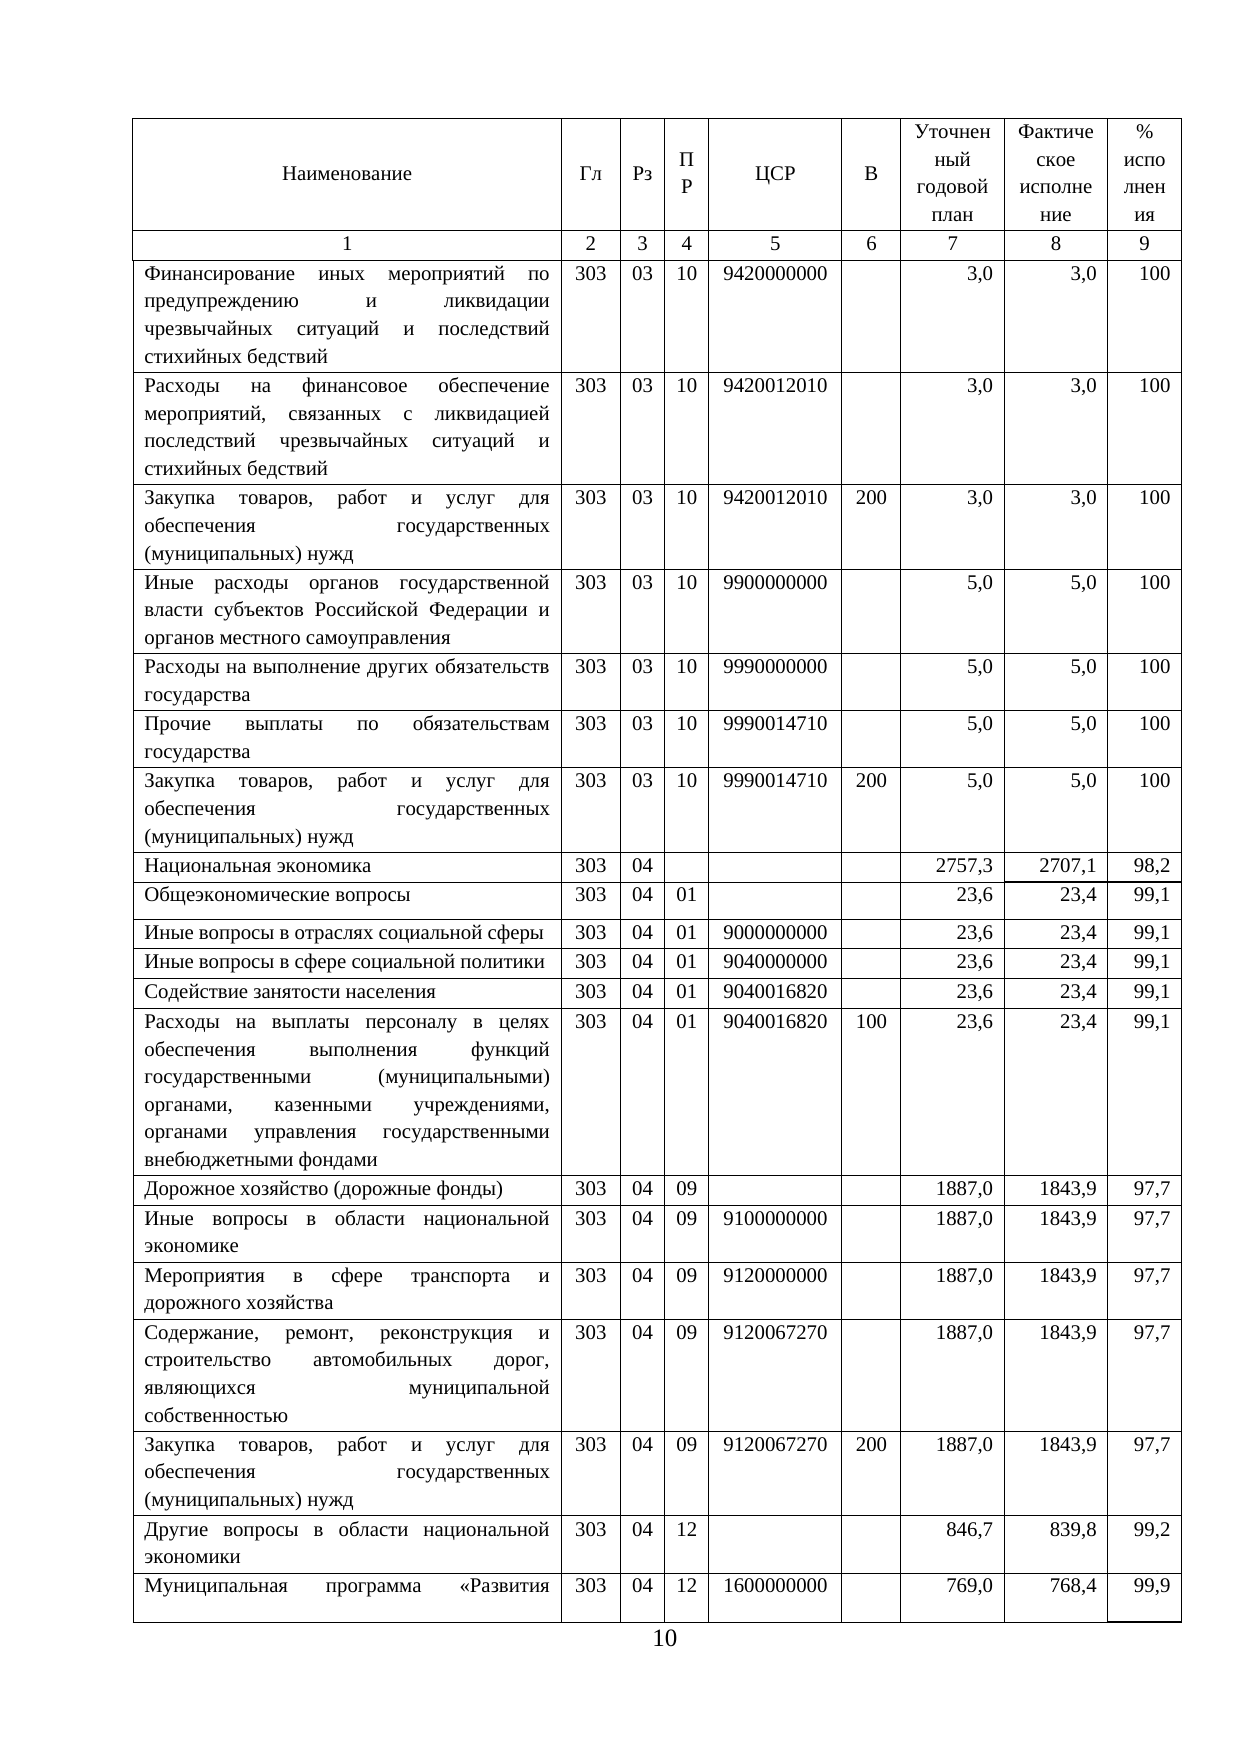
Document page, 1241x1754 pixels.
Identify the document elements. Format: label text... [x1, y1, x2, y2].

table_cell 10 [665, 373, 708, 484]
table_cell 100 [1108, 485, 1181, 569]
table_cell 839,8 [1005, 1516, 1107, 1572]
table_cell 23,6 [901, 979, 1004, 1008]
table_cell 303 [562, 979, 620, 1008]
table_cell 23,4 [1005, 883, 1107, 919]
table_cell 100 [842, 1009, 900, 1175]
table_cell 1887,0 [901, 1206, 1004, 1262]
table_cell 04 [621, 853, 664, 881]
table_cell 1843,9 [1005, 1176, 1107, 1205]
table_cell 303 [562, 485, 620, 569]
table_cell 100 [1108, 768, 1181, 852]
table_cell 5,0 [1005, 768, 1107, 852]
table_cell [709, 853, 841, 881]
table_cell 3,0 [1005, 485, 1107, 569]
table_cell 23,6 [901, 949, 1004, 978]
table_cell 2707,1 [1005, 853, 1107, 881]
table_cell 04 [621, 1432, 664, 1515]
table_cell [842, 570, 900, 653]
table_cell 03 [621, 768, 664, 852]
table_cell Иные расходы органов государственной власти субъектов Российской Федерации и органов местного самоуправления [134, 570, 561, 653]
table_cell 97,7 [1108, 1263, 1181, 1319]
table_cell 5,0 [901, 768, 1004, 852]
table_cell 04 [621, 1206, 664, 1262]
table_cell Содержание, ремонт, реконструкция и строительство автомобильных дорог, являющихся муниципальной собственностью [134, 1320, 561, 1431]
table_cell 1843,9 [1005, 1263, 1107, 1319]
table_cell 1887,0 [901, 1432, 1004, 1515]
table_cell 303 [562, 949, 620, 978]
table_cell Закупка товаров, работ и услуг для обеспечения государственных (муниципальных) нужд [134, 485, 561, 569]
table_cell [842, 979, 900, 1008]
table_cell 9990000000 [709, 654, 841, 710]
table_cell 2757,3 [901, 853, 1004, 881]
table_cell 9040016820 [709, 979, 841, 1008]
table_cell 23,4 [1005, 920, 1107, 948]
table_cell 3,0 [1005, 261, 1107, 372]
table_cell [842, 654, 900, 710]
table_cell 9420012010 [709, 485, 841, 569]
table_cell 09 [665, 1176, 708, 1205]
table_cell 9990014710 [709, 711, 841, 767]
table_cell 01 [665, 883, 708, 919]
table_cell Дорожное хозяйство (дорожные фонды) [134, 1176, 561, 1205]
table_cell 3,0 [901, 485, 1004, 569]
table_cell 1887,0 [901, 1320, 1004, 1431]
table_header Наименование [133, 119, 561, 230]
table_cell 23,4 [1005, 979, 1107, 1008]
table_cell 04 [621, 979, 664, 1008]
table_cell [842, 1206, 900, 1262]
table_cell Расходы на финансовое обеспечение мероприятий, связанных с ликвидацией последствий чрезвычайных ситуаций и стихийных бедствий [134, 373, 561, 484]
table_cell 200 [842, 485, 900, 569]
table_cell Национальная экономика [134, 853, 561, 881]
table_cell Закупка товаров, работ и услуг для обеспечения государственных (муниципальных) нужд [134, 768, 561, 852]
table_cell 303 [562, 1263, 620, 1319]
table_cell 303 [562, 261, 620, 372]
table_header % исполнения [1108, 119, 1181, 230]
table_cell 5,0 [1005, 570, 1107, 653]
table_cell Мероприятия в сфере транспорта и дорожного хозяйства [134, 1263, 561, 1319]
table_cell [665, 853, 708, 881]
table_cell 98,2 [1108, 853, 1181, 881]
table_cell 5,0 [1005, 654, 1107, 710]
table_cell 04 [621, 1574, 664, 1621]
table_cell 303 [562, 883, 620, 919]
table_cell 03 [621, 485, 664, 569]
table_cell 5,0 [901, 570, 1004, 653]
table_cell 2 [562, 231, 620, 260]
table_cell 09 [665, 1320, 708, 1431]
table_header В [842, 119, 900, 230]
table_cell 303 [562, 768, 620, 852]
table_cell 9040000000 [709, 949, 841, 978]
table_cell 03 [621, 711, 664, 767]
table_cell 9990014710 [709, 768, 841, 852]
table_cell 303 [562, 1009, 620, 1175]
table_cell 23,6 [901, 1009, 1004, 1175]
table_header Уточненный годовой план [901, 119, 1004, 230]
table_cell 3,0 [901, 373, 1004, 484]
table_cell 303 [562, 1574, 620, 1621]
table_cell 100 [1108, 654, 1181, 710]
table_cell 9120067270 [709, 1320, 841, 1431]
table_cell 100 [1108, 711, 1181, 767]
table_cell [842, 949, 900, 978]
table_cell 3 [621, 231, 664, 260]
table_header Фактическое исполнение [1005, 119, 1107, 230]
table_cell 12 [665, 1574, 708, 1621]
table_cell 03 [621, 654, 664, 710]
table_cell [134, 1574, 561, 1621]
table_cell 846,7 [901, 1516, 1004, 1572]
table_cell [709, 1176, 841, 1205]
table_cell [842, 920, 900, 948]
table_cell 01 [665, 1009, 708, 1175]
table_cell 4 [665, 231, 708, 260]
table_cell 100 [1108, 373, 1181, 484]
table_header Гл [562, 119, 620, 230]
table_cell 303 [562, 920, 620, 948]
table_cell [842, 261, 900, 372]
table_cell Расходы на выполнение других обязательств государства [134, 654, 561, 710]
table_cell 12 [665, 1516, 708, 1572]
table_cell [842, 1320, 900, 1431]
table_cell [842, 1516, 900, 1572]
table_cell 10 [665, 654, 708, 710]
table_cell 23,4 [1005, 949, 1107, 978]
table_cell [842, 1574, 900, 1621]
table_cell 9 [1108, 231, 1181, 260]
table_cell 303 [562, 1320, 620, 1431]
table_cell 1843,9 [1005, 1320, 1107, 1431]
table_cell Содействие занятости населения [134, 979, 561, 1008]
table_cell 9120067270 [709, 1432, 841, 1515]
table_cell [842, 883, 900, 919]
table_cell 3,0 [1005, 373, 1107, 484]
table_cell 9040016820 [709, 1009, 841, 1175]
table_cell Иные вопросы в области национальной экономике [134, 1206, 561, 1262]
table_cell 200 [842, 768, 900, 852]
table_cell 303 [562, 1432, 620, 1515]
table_cell 8 [1005, 231, 1107, 260]
table_cell 03 [621, 373, 664, 484]
table_cell 04 [621, 920, 664, 948]
table_cell 200 [842, 1432, 900, 1515]
table_cell 9120000000 [709, 1263, 841, 1319]
table_cell 303 [562, 1516, 620, 1572]
table_cell 03 [621, 570, 664, 653]
table_cell 04 [621, 949, 664, 978]
table_cell 5 [709, 231, 841, 260]
table_cell 5,0 [1005, 711, 1107, 767]
table_cell Финансирование иных мероприятий по предупреждению и ликвидации чрезвычайных ситуаций и последствий стихийных бедствий [134, 261, 561, 372]
table_cell 01 [665, 979, 708, 1008]
table_cell 1843,9 [1005, 1206, 1107, 1262]
table_cell 7 [901, 231, 1004, 260]
table_cell 03 [621, 261, 664, 372]
table_cell 1 [133, 231, 561, 260]
table_cell 1600000000 [709, 1574, 841, 1621]
table_cell Общеэкономические вопросы [134, 883, 561, 919]
table_cell 99,2 [1108, 1516, 1181, 1572]
table_cell 100 [1108, 570, 1181, 653]
table_cell 23,6 [901, 883, 1004, 919]
table_cell 10 [665, 768, 708, 852]
table_header ЦСР [709, 119, 841, 230]
table_cell [842, 711, 900, 767]
table_cell 9420012010 [709, 373, 841, 484]
table_cell 97,7 [1108, 1320, 1181, 1431]
table_cell 04 [621, 1320, 664, 1431]
table_cell 5,0 [901, 654, 1004, 710]
table_cell 1887,0 [901, 1263, 1004, 1319]
table_cell 303 [562, 373, 620, 484]
table_cell 9900000000 [709, 570, 841, 653]
table_cell 6 [842, 231, 900, 260]
table_cell Прочие выплаты по обязательствам государства [134, 711, 561, 767]
table_cell 1843,9 [1005, 1432, 1107, 1515]
table_cell [842, 373, 900, 484]
table_cell 23,4 [1005, 1009, 1107, 1175]
table_cell Иные вопросы в сфере социальной политики [134, 949, 561, 978]
table_cell 10 [665, 711, 708, 767]
table_cell 01 [665, 920, 708, 948]
table_cell 10 [665, 570, 708, 653]
table_header Рз [621, 119, 664, 230]
table_cell 100 [1108, 261, 1181, 372]
table_cell 97,7 [1108, 1176, 1181, 1205]
table_cell 303 [562, 654, 620, 710]
table_cell 303 [562, 711, 620, 767]
table_cell 768,4 [1005, 1574, 1107, 1621]
table_cell 303 [562, 853, 620, 881]
table_cell 303 [562, 570, 620, 653]
table_cell 01 [665, 949, 708, 978]
table_cell 09 [665, 1206, 708, 1262]
table_cell 9420000000 [709, 261, 841, 372]
table_cell 99,9 [1108, 1574, 1181, 1621]
table_cell 1887,0 [901, 1176, 1004, 1205]
table_cell 769,0 [901, 1574, 1004, 1621]
table_cell 97,7 [1108, 1206, 1181, 1262]
table_cell [842, 1176, 900, 1205]
table_cell 99,1 [1108, 920, 1181, 948]
table_cell [842, 1263, 900, 1319]
table_cell 9000000000 [709, 920, 841, 948]
table_cell [842, 853, 900, 881]
table_cell 10 [665, 261, 708, 372]
table_cell 04 [621, 1263, 664, 1319]
table_cell 99,1 [1108, 1009, 1181, 1175]
table_cell 04 [621, 883, 664, 919]
table_cell 99,1 [1108, 979, 1181, 1008]
table_cell 99,1 [1108, 883, 1181, 919]
table_cell 9100000000 [709, 1206, 841, 1262]
table_cell 04 [621, 1516, 664, 1572]
table_cell 04 [621, 1009, 664, 1175]
table_cell [709, 883, 841, 919]
table_cell 09 [665, 1432, 708, 1515]
table_cell 23,6 [901, 920, 1004, 948]
table_cell 5,0 [901, 711, 1004, 767]
table_cell Другие вопросы в области национальной экономики [134, 1516, 561, 1572]
table_cell 303 [562, 1176, 620, 1205]
table_cell Закупка товаров, работ и услуг для обеспечения государственных (муниципальных) нужд [134, 1432, 561, 1515]
table_cell 04 [621, 1176, 664, 1205]
table_cell Расходы на выплаты персоналу в целях обеспечения выполнения функций государственными (муниципальными) органами, казенными учреждениями, органами управления государственными внебюджетными фондами [134, 1009, 561, 1175]
table_cell 97,7 [1108, 1432, 1181, 1515]
table_cell 303 [562, 1206, 620, 1262]
table_cell 09 [665, 1263, 708, 1319]
table_cell Иные вопросы в отраслях социальной сферы [134, 920, 561, 948]
table_cell 3,0 [901, 261, 1004, 372]
table_cell 99,1 [1108, 949, 1181, 978]
table_cell 10 [665, 485, 708, 569]
table_header ПР [665, 119, 708, 230]
table_cell [709, 1516, 841, 1572]
